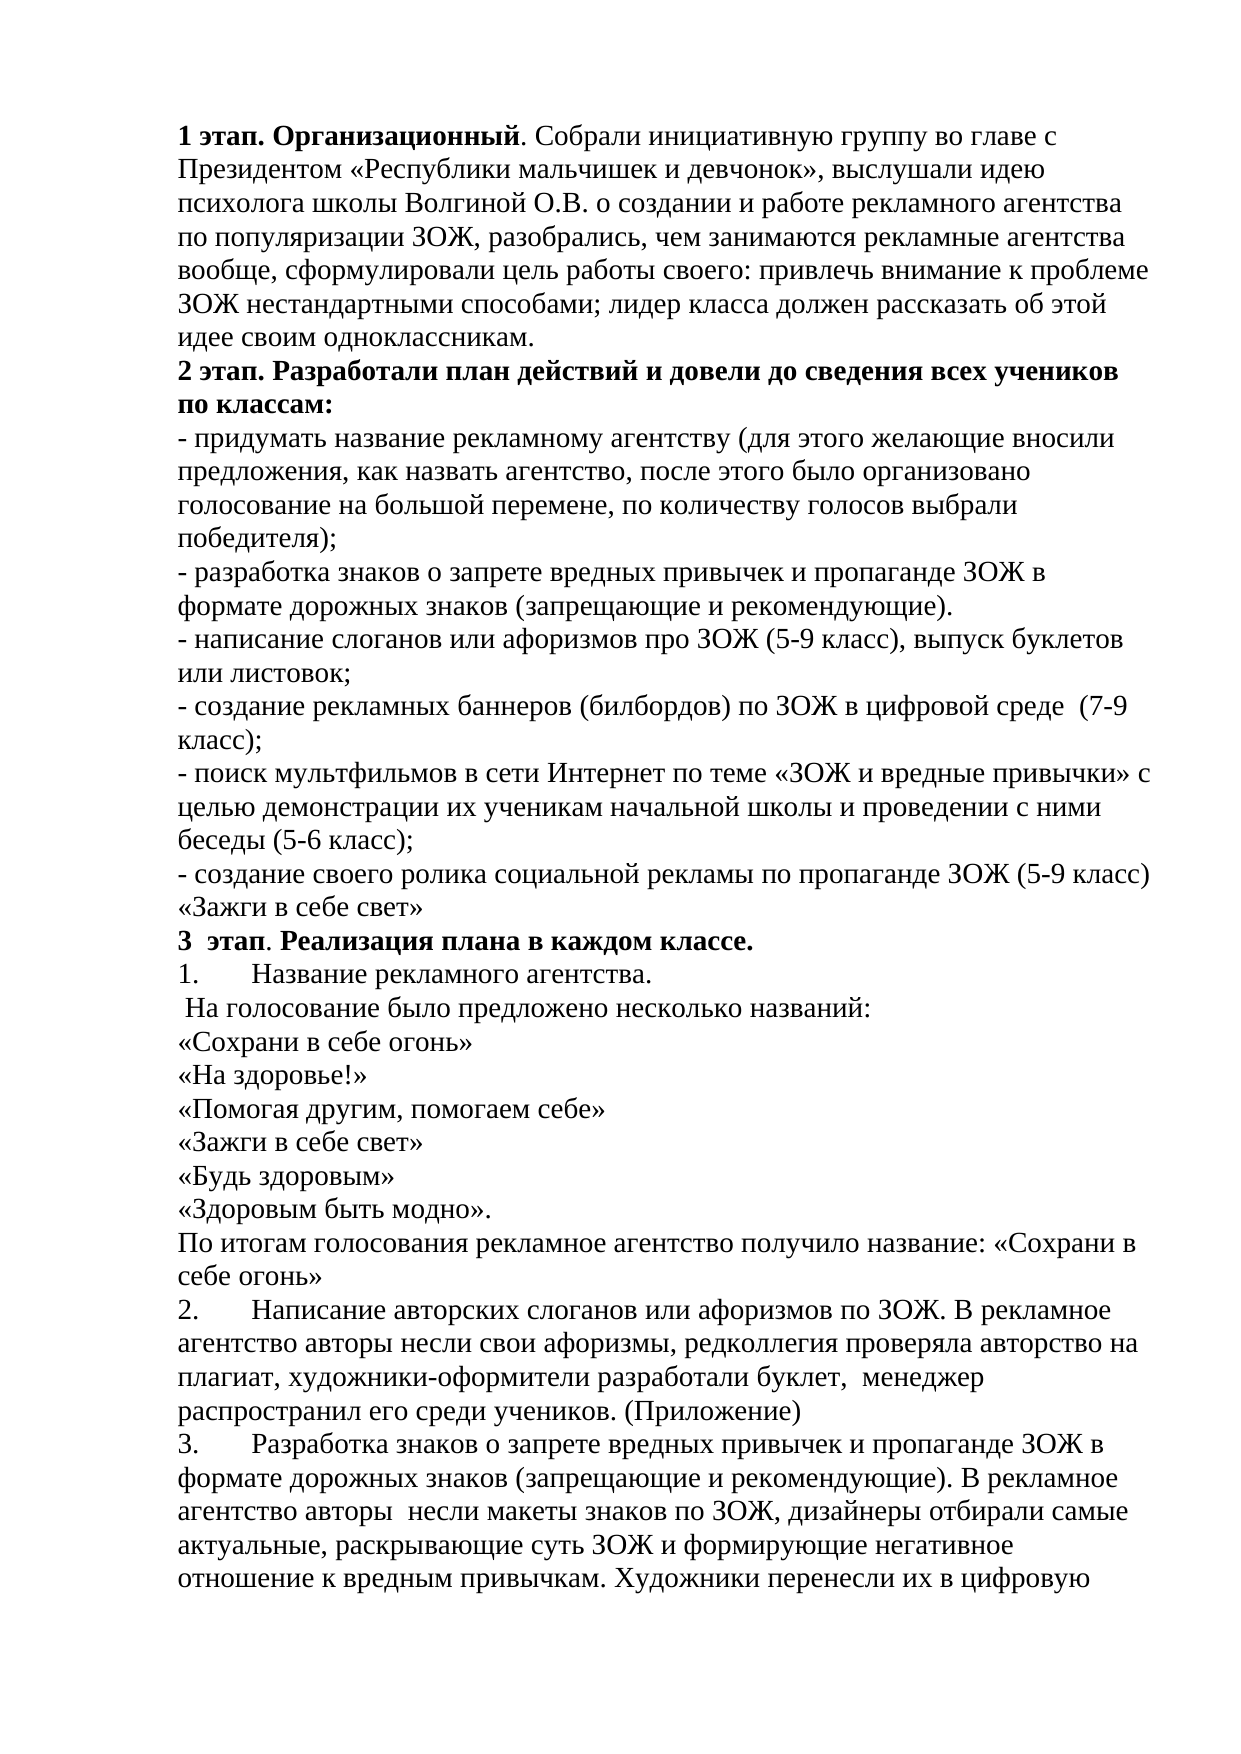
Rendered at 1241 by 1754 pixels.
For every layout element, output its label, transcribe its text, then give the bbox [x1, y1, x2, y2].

text «Здоровым быть модно». [177, 1191, 1152, 1225]
text 2 этап. Разработали план действий и довели до сведения всех учеников по классам: [177, 353, 1152, 420]
list Написание авторских слоганов или афоризмов по ЗОЖ. В рекламное агентство авторы несли свои афоризмы, редколлегия проверяла авторство на плагиат, художники-оформители разработали буклет, менеджер распространил его среди учеников. (Приложение) [177, 1292, 1152, 1426]
text 1 этап. Организационный. Собрали инициативную группу во главе с Президентом «Республики мальчишек и девчонок», выслушали идею психолога школы Волгиной О.В. о создании и работе рекламного агентства по популяризации ЗОЖ, разобрались, чем занимаются рекламные агентства вообще, сформулировали цель работы своего: привлечь внимание к проблеме ЗОЖ нестандартными способами; лидер класса должен рассказать об этой идее своим одноклассникам. [177, 118, 1152, 353]
text По итогам голосования рекламное агентство получило название: «Сохрани в себе огонь» [177, 1225, 1152, 1292]
text - поиск мультфильмов в сети Интернет по теме «ЗОЖ и вредные привычки» с целью демонстрации их ученикам начальной школы и проведении с ними беседы (5-6 класс); - создание своего ролика социальной рекламы по пропаганде ЗОЖ (5-9 класс) «Зажги в себе свет» [177, 755, 1152, 923]
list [177, 1426, 1152, 1594]
text - придумать название рекламному агентству (для этого желающие вносили предложения, как назвать агентство, после этого было организовано голосование на большой перемене, по количеству голосов выбрали победителя); - разработка знаков о запрете вредных привычек и пропаганде ЗОЖ в формате дорожных знаков (запрещающие и рекомендующие). [177, 420, 1152, 621]
list Название рекламного агентства. На голосование было предложено несколько названий: [177, 957, 1152, 1024]
text «Помогая другим, помогаем себе» [177, 1091, 1152, 1124]
text - создание рекламных баннеров (билбордов) по ЗОЖ в цифровой среде (7-9 класс); [177, 688, 1152, 755]
text - написание слоганов или афоризмов про ЗОЖ (5-9 класс), выпуск буклетов или листовок; [177, 621, 1152, 688]
text «Будь здоровым» [177, 1158, 1152, 1191]
list этап. Реализация плана в каждом классе. [177, 923, 1152, 957]
text «Сохрани в себе огонь» [177, 1024, 1152, 1057]
text «На здоровье!» [177, 1057, 1152, 1091]
text «Зажги в себе свет» [177, 1124, 1152, 1158]
